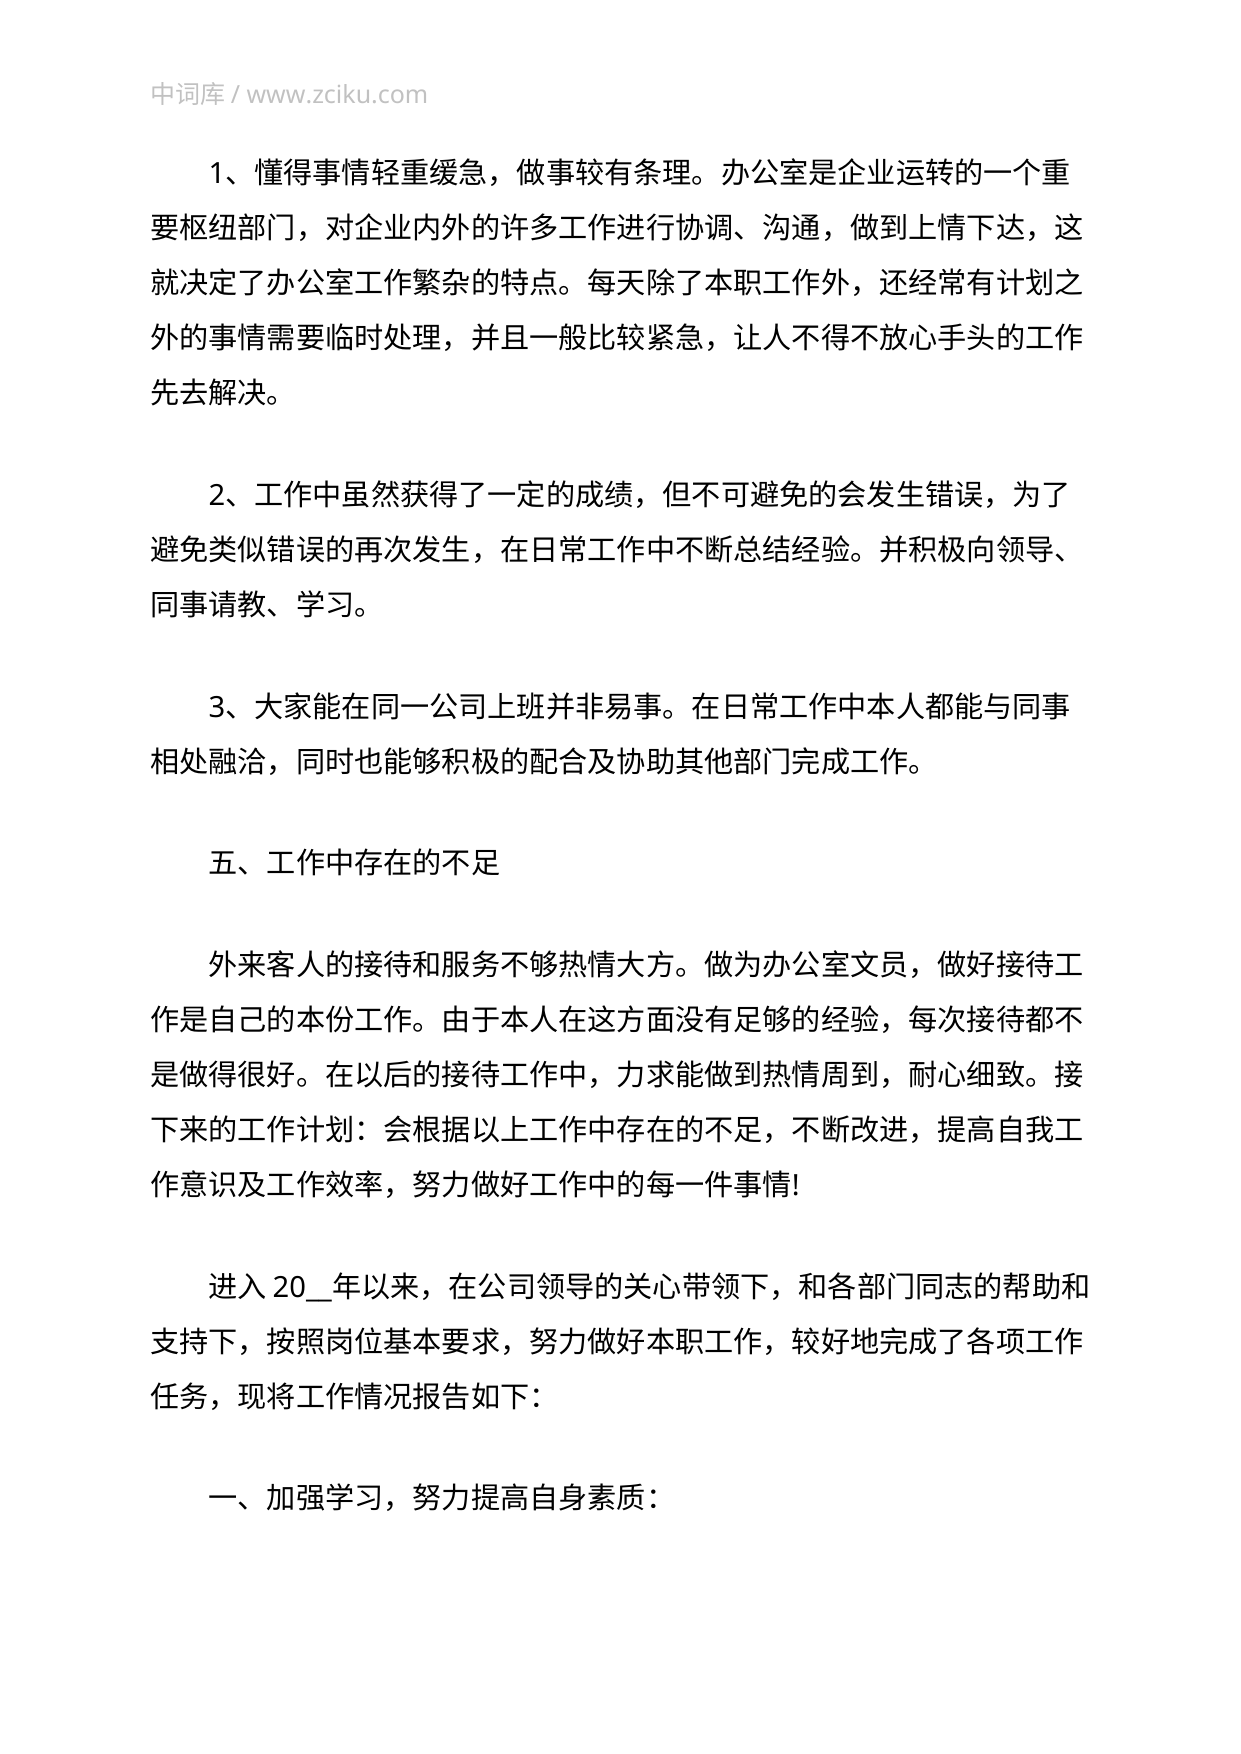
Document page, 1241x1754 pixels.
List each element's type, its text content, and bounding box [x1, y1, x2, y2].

text 外来客人的接待和服务不够热情大方。做为办公室文员，做好接待工作是自己的本份工作。由于本人在这方面没有足够的经验，每次接待都不是做得很好。在以后的接待工作中，力求能做到热情周到，耐心细致。接下来的工作计划：会根据以上工作中存在的不足，不断改进，提高自我工作意识及工作效率，努力做好工作中的每一件事情! [150, 942, 1090, 1204]
text 2、工作中虽然获得了一定的成绩，但不可避免的会发生错误，为了避免类似错误的再次发生，在日常工作中不断总结经验。并积极向领导、同事请教、学习。 [150, 471, 1090, 624]
text 五、工作中存在的不足 [150, 840, 1090, 882]
text 3、大家能在同一公司上班并非易事。在日常工作中本人都能与同事相处融洽，同时也能够积极的配合及协助其他部门完成工作。 [150, 683, 1090, 780]
text 一、加强学习，努力提高自身素质： [150, 1475, 1090, 1517]
text 进入20__年以来，在公司领导的关心带领下，和各部门同志的帮助和支持下，按照岗位基本要求，努力做好本职工作，较好地完成了各项工作任务，现将工作情况报告如下： [150, 1263, 1090, 1415]
text 1、懂得事情轻重缓急，做事较有条理。办公室是企业运转的一个重要枢纽部门，对企业内外的许多工作进行协调、沟通，做到上情下达，这就决定了办公室工作繁杂的特点。每天除了本职工作外，还经常有计划之外的事情需要临时处理，并且一般比较紧急，让人不得不放心手头的工作先去解决。 [150, 150, 1090, 412]
